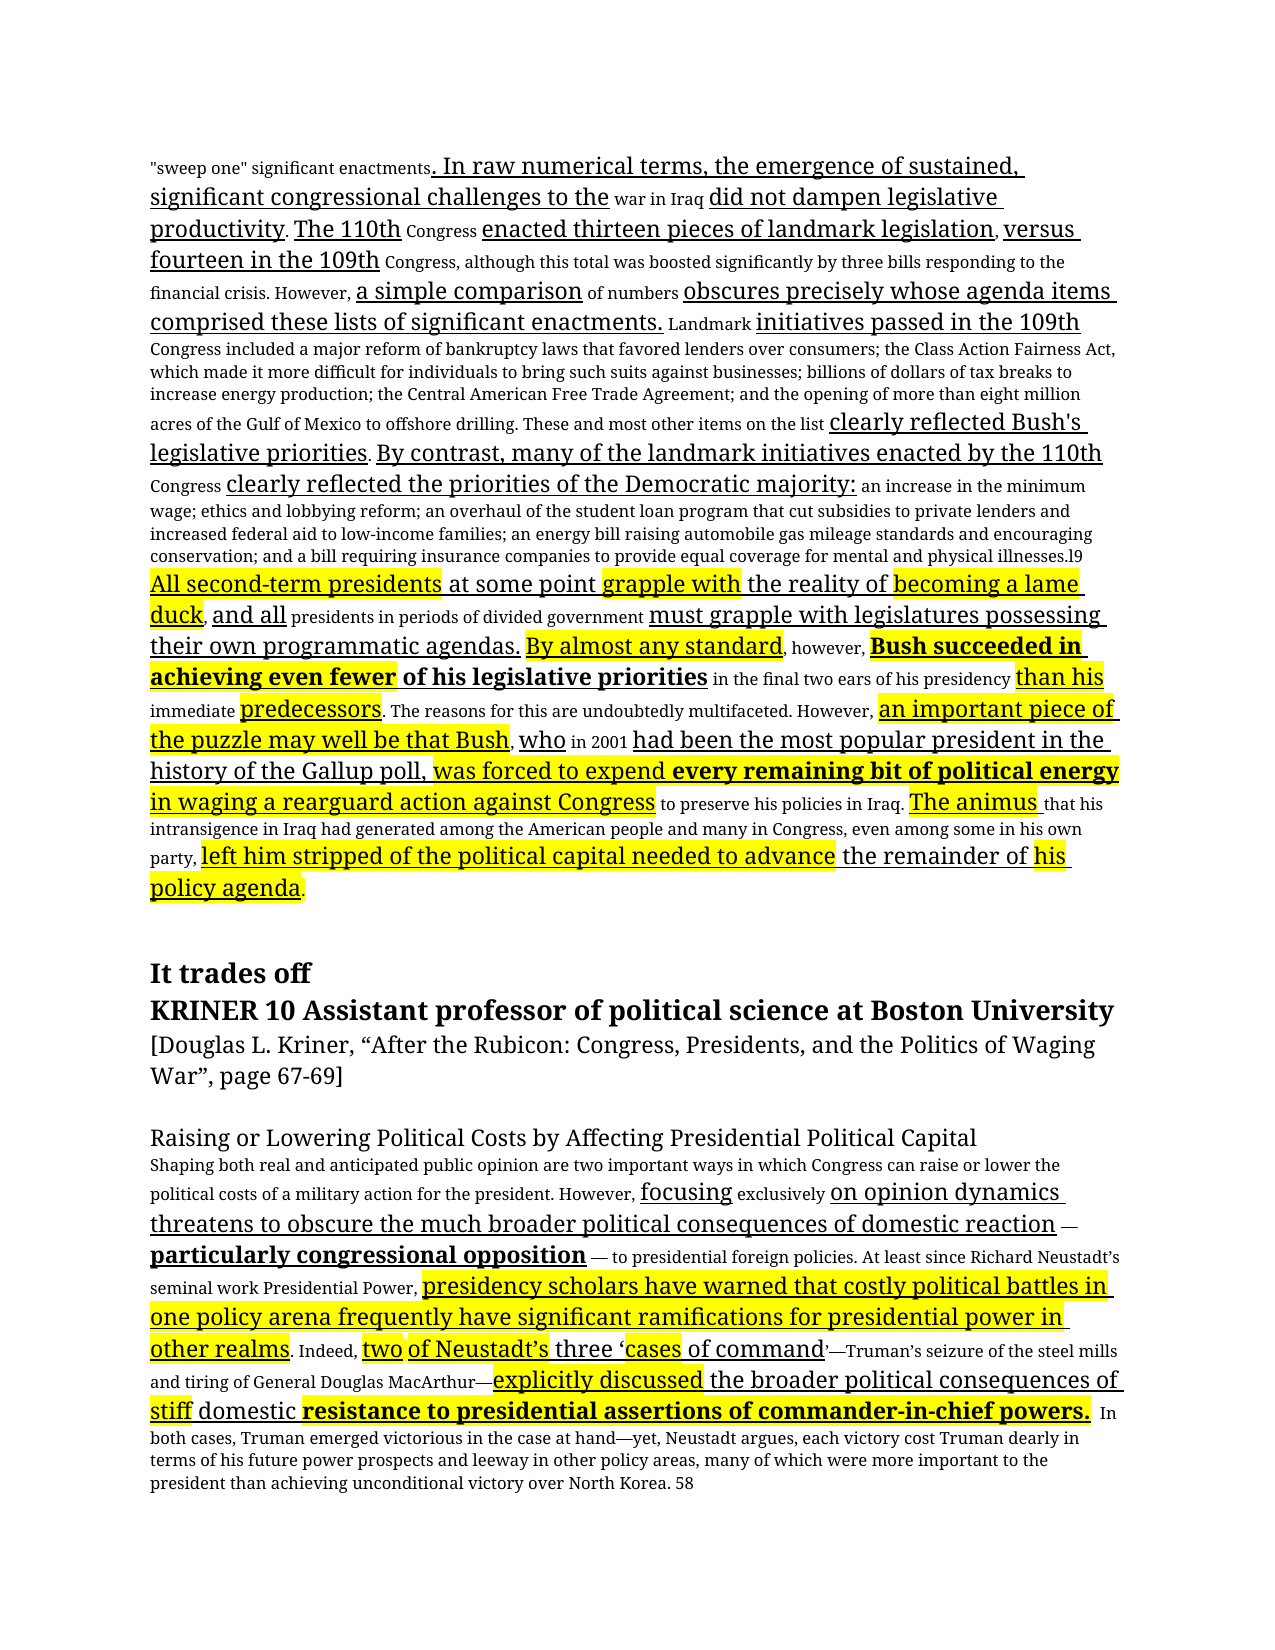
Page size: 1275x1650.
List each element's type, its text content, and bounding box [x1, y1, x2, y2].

text KRINER 10 Assistant professor of political science at Boston University [Douglas L. Kriner, “After the Rubicon: Congress, Presidents, and the Politics of Waging War”, page 67-69] [150, 992, 1125, 1091]
text It trades off [150, 955, 1125, 992]
text All second-term presidents at some point grapple with the reality of becoming a lame duck, and all presidents in periods of divided government must grapple with legislatures possessing their own programmatic agendas. By almost any standard, however, Bush succeeded in achieving even fewer of his legislative priorities in the final two ears of his presidency than his immediate predecessors. The reasons for this are undoubtedly multifaceted. However, an important piece of the puzzle may well be that Bush, who in 2001 had been the most popular president in the history of the Gallup poll, was forced to expend every remaining bit of political energy in waging a rearguard action against Congress to preserve his policies in Iraq. The animus that his intransigence in Iraq had generated among the American people and many in Congress, even among some in his own party, left him stripped of the political capital needed to advance the remainder of his policy agenda. [150, 567, 1125, 903]
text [150, 150, 1125, 567]
text Raising or Lowering Political Costs by Affecting Presidential Political Capital [150, 1122, 1125, 1153]
text Shaping both real and anticipated public opinion are two important ways in which Congress can raise or lower the political costs of a military action for the president. However, focusing exclusively on opinion dynamics threatens to obscure the much broader political consequences of domestic reaction — particularly congressional opposition — to presidential foreign policies. At least since Richard Neustadt’s seminal work Presidential Power, presidency scholars have warned that costly political battles in one policy arena frequently have significant ramifications for presidential power in other realms. Indeed, two of Neustadt’s three ‘cases of command’—Truman’s seizure of the steel mills and tiring of General Douglas MacArthur—explicitly discussed the broader political consequences of stiff domestic resistance to presidential assertions of commander-in-chief powers. In both cases, Truman emerged victorious in the case at hand—yet, Neustadt argues, each victory cost Truman dearly in terms of his future power prospects and leeway in other policy areas, many of which were more important to the president than achieving unconditional victory over North Korea. 58 [150, 1153, 1125, 1494]
